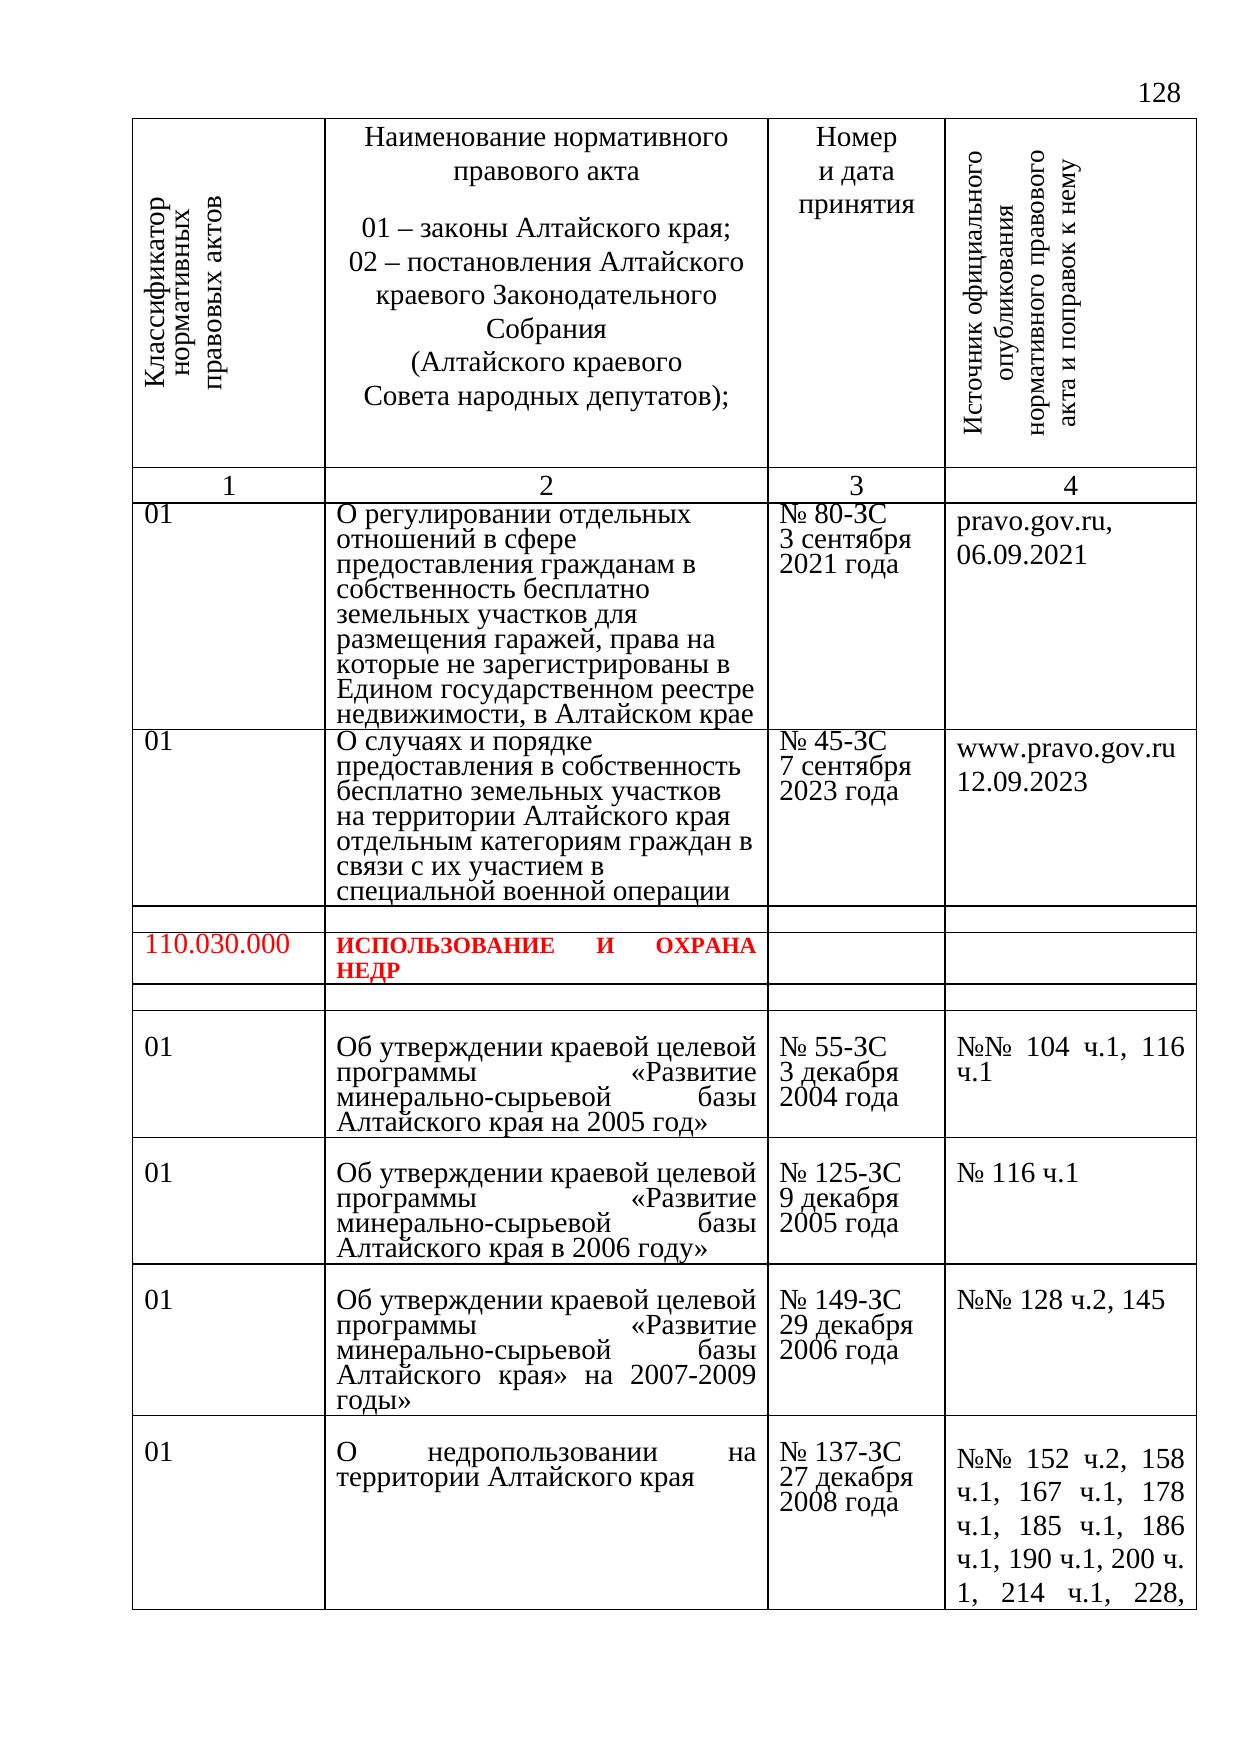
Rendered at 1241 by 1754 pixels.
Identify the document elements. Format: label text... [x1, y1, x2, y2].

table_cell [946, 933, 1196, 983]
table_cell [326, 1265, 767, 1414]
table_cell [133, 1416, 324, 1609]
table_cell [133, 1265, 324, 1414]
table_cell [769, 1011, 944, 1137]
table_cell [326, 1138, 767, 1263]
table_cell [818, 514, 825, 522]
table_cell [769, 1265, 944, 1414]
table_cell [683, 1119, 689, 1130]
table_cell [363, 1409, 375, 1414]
table_cell 4 [946, 468, 1196, 502]
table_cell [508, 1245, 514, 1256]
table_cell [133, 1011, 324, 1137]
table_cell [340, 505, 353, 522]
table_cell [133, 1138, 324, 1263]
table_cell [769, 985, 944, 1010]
table_header Классификатор нормативных правовых актов [133, 119, 324, 467]
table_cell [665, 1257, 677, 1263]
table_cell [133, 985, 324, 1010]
table_header Источник официального опубликования нормативного правового акта и поправок к нему [946, 119, 1196, 467]
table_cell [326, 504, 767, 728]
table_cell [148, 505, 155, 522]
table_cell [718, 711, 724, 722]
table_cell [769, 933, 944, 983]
table_cell 3 [769, 468, 944, 502]
table_cell 2 [326, 468, 767, 502]
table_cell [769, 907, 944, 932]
table_header Наименование нормативного правового акта 01 – законы Алтайского края; 02 – постановления Алтайского краевого Законодательного Собрания (Алтайского краевого Совета народных депутатов); [326, 119, 767, 467]
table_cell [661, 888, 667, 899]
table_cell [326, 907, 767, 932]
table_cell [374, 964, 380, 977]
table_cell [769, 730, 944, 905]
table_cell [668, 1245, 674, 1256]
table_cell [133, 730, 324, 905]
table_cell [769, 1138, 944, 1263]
table_cell 1 [133, 468, 324, 502]
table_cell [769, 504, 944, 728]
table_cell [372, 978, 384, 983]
table_header Номер и дата принятия [769, 119, 944, 467]
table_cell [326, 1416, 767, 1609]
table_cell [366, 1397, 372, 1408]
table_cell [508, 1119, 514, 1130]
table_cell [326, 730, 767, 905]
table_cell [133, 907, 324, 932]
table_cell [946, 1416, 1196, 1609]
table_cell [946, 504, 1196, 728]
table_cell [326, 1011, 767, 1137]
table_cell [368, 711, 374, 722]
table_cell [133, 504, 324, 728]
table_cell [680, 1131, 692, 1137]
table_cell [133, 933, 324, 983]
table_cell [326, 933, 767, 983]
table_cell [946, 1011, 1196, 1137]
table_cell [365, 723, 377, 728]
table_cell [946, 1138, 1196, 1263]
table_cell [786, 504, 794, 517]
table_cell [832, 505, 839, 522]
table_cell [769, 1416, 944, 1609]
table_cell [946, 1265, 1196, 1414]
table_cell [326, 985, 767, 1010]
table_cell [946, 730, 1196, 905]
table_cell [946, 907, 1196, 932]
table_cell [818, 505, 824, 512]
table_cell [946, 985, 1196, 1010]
